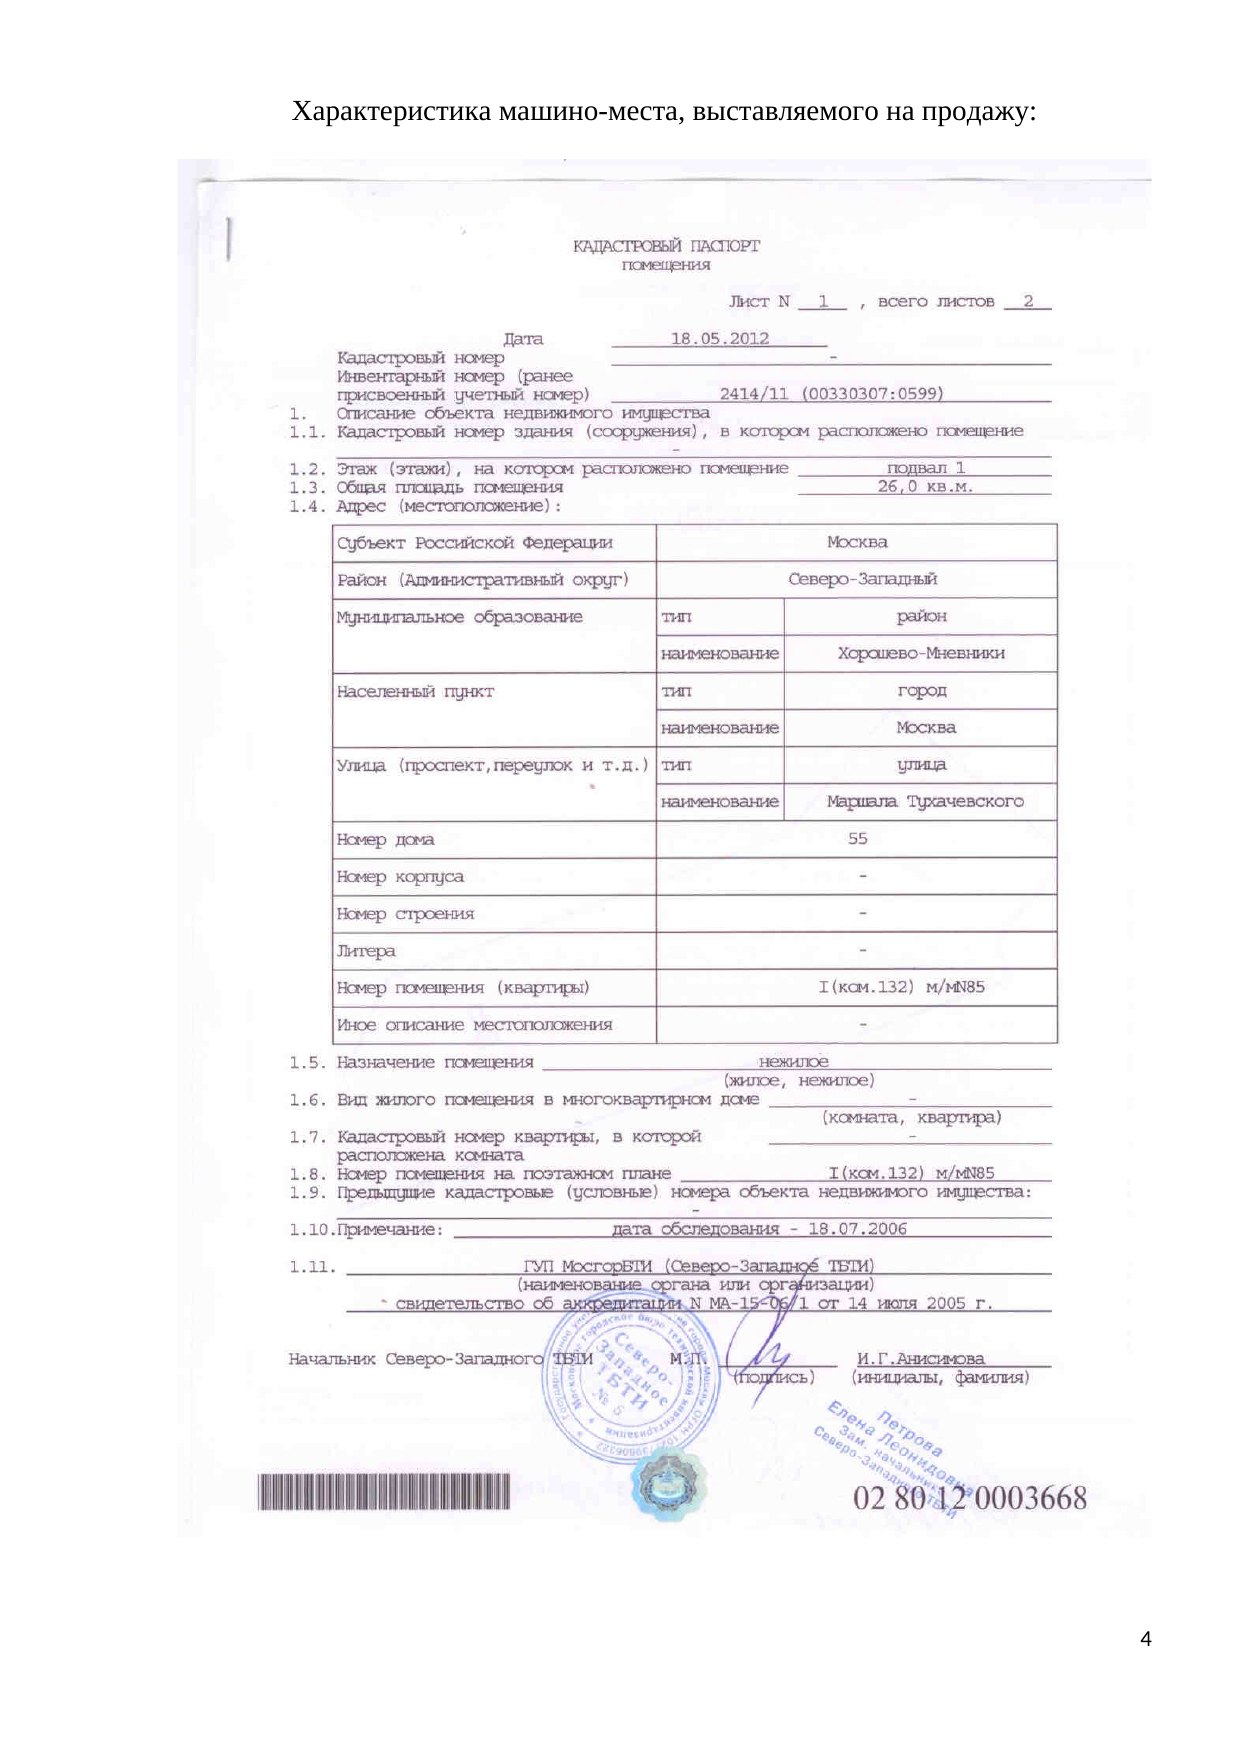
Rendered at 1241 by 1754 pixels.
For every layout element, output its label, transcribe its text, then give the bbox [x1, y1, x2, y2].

picture [177, 159, 1152, 1538]
text Характеристика машино-места, выставляемого на продажу: [177, 93, 1152, 126]
